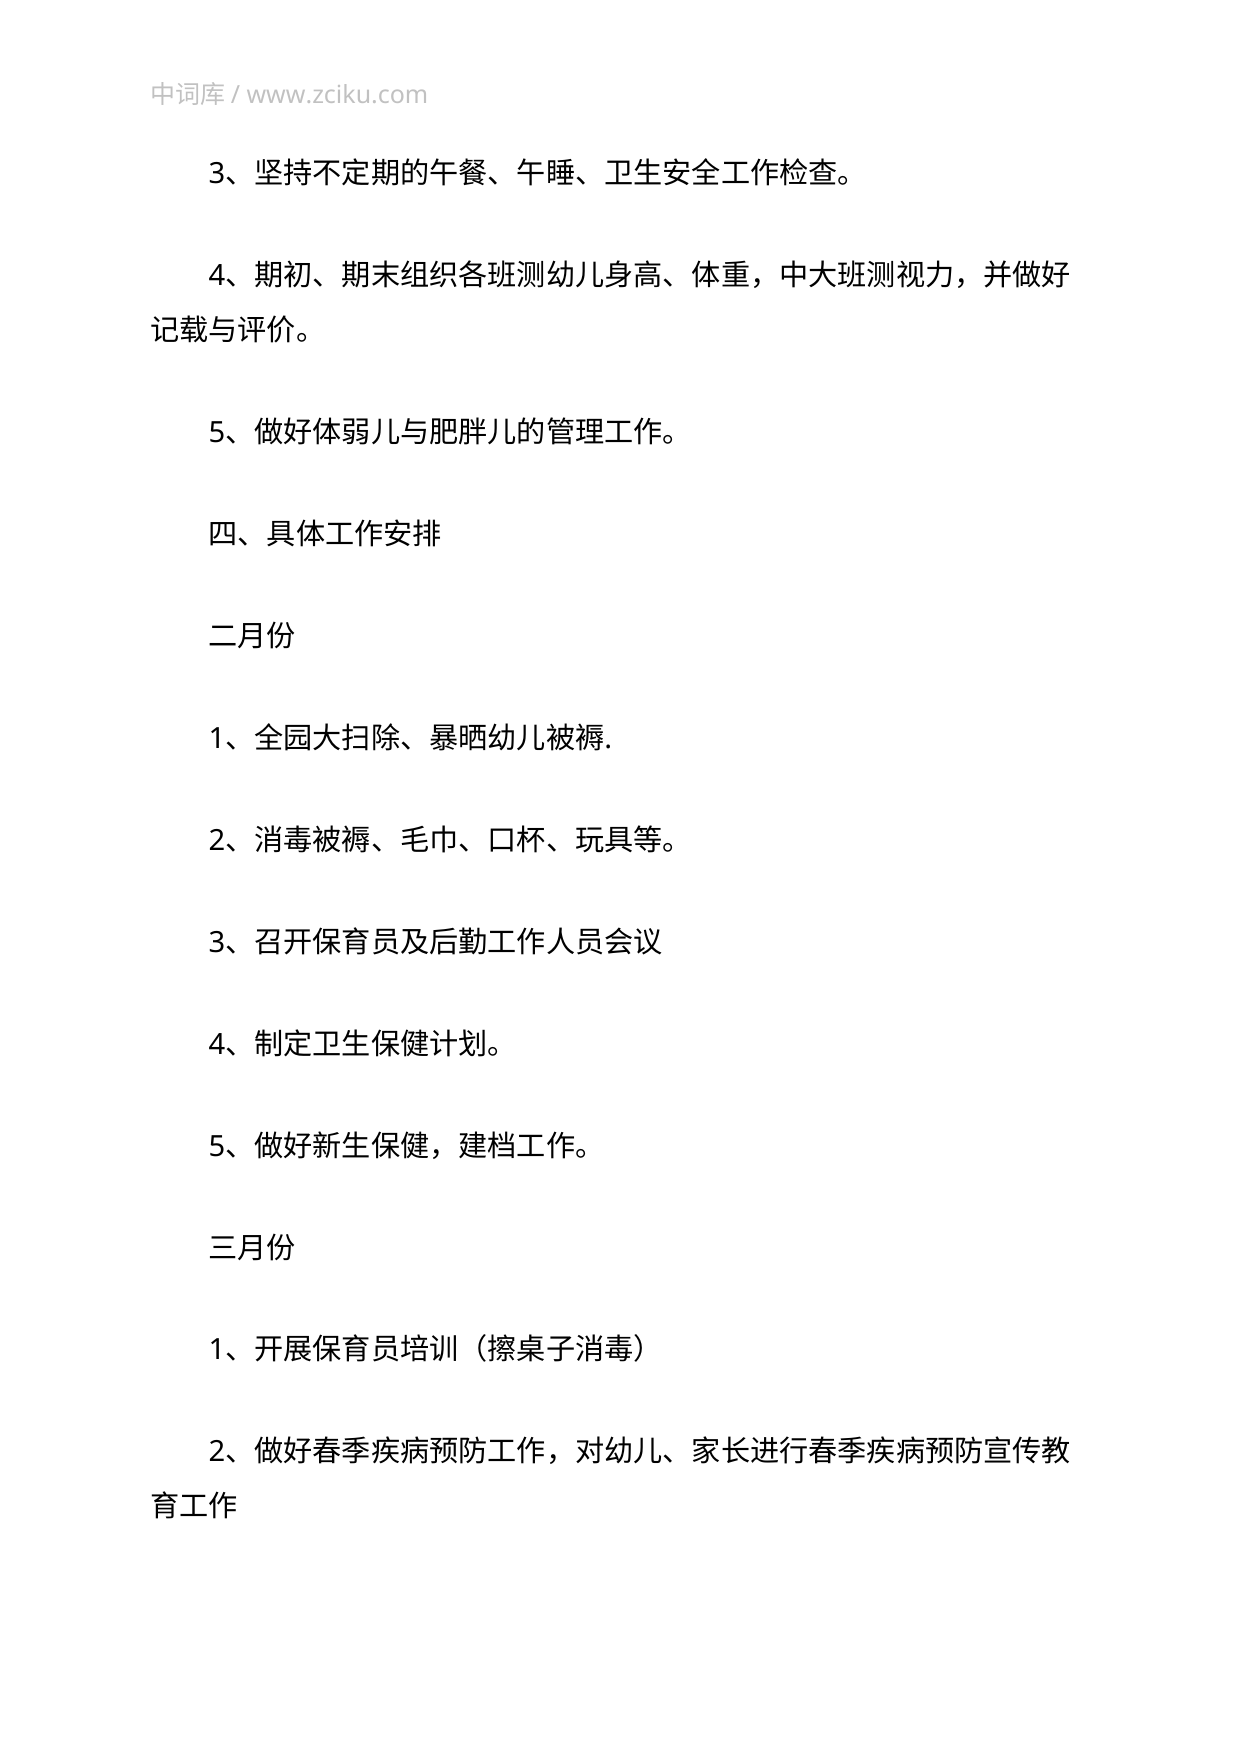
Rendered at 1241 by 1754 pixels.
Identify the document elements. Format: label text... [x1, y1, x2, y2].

text 1、全园大扫除、暴晒幼儿被褥. [150, 714, 1090, 757]
text 三月份 [150, 1224, 1090, 1266]
text 4、制定卫生保健计划。 [150, 1020, 1090, 1063]
text 1、开展保育员培训（擦桌子消毒） [150, 1326, 1090, 1368]
text 5、做好体弱儿与肥胖儿的管理工作。 [150, 409, 1090, 451]
text 3、坚持不定期的午餐、午睡、卫生安全工作检查。 [150, 150, 1090, 192]
text 3、召开保育员及后勤工作人员会议 [150, 918, 1090, 961]
text 四、具体工作安排 [150, 511, 1090, 553]
text 二月份 [150, 612, 1090, 655]
text 5、做好新生保健，建档工作。 [150, 1122, 1090, 1164]
text 2、消毒被褥、毛巾、口杯、玩具等。 [150, 816, 1090, 859]
text 2、做好春季疾病预防工作，对幼儿、家长进行春季疾病预防宣传教育工作 [150, 1428, 1090, 1525]
text 4、期初、期末组织各班测幼儿身高、体重，中大班测视力，并做好记载与评价。 [150, 252, 1090, 349]
